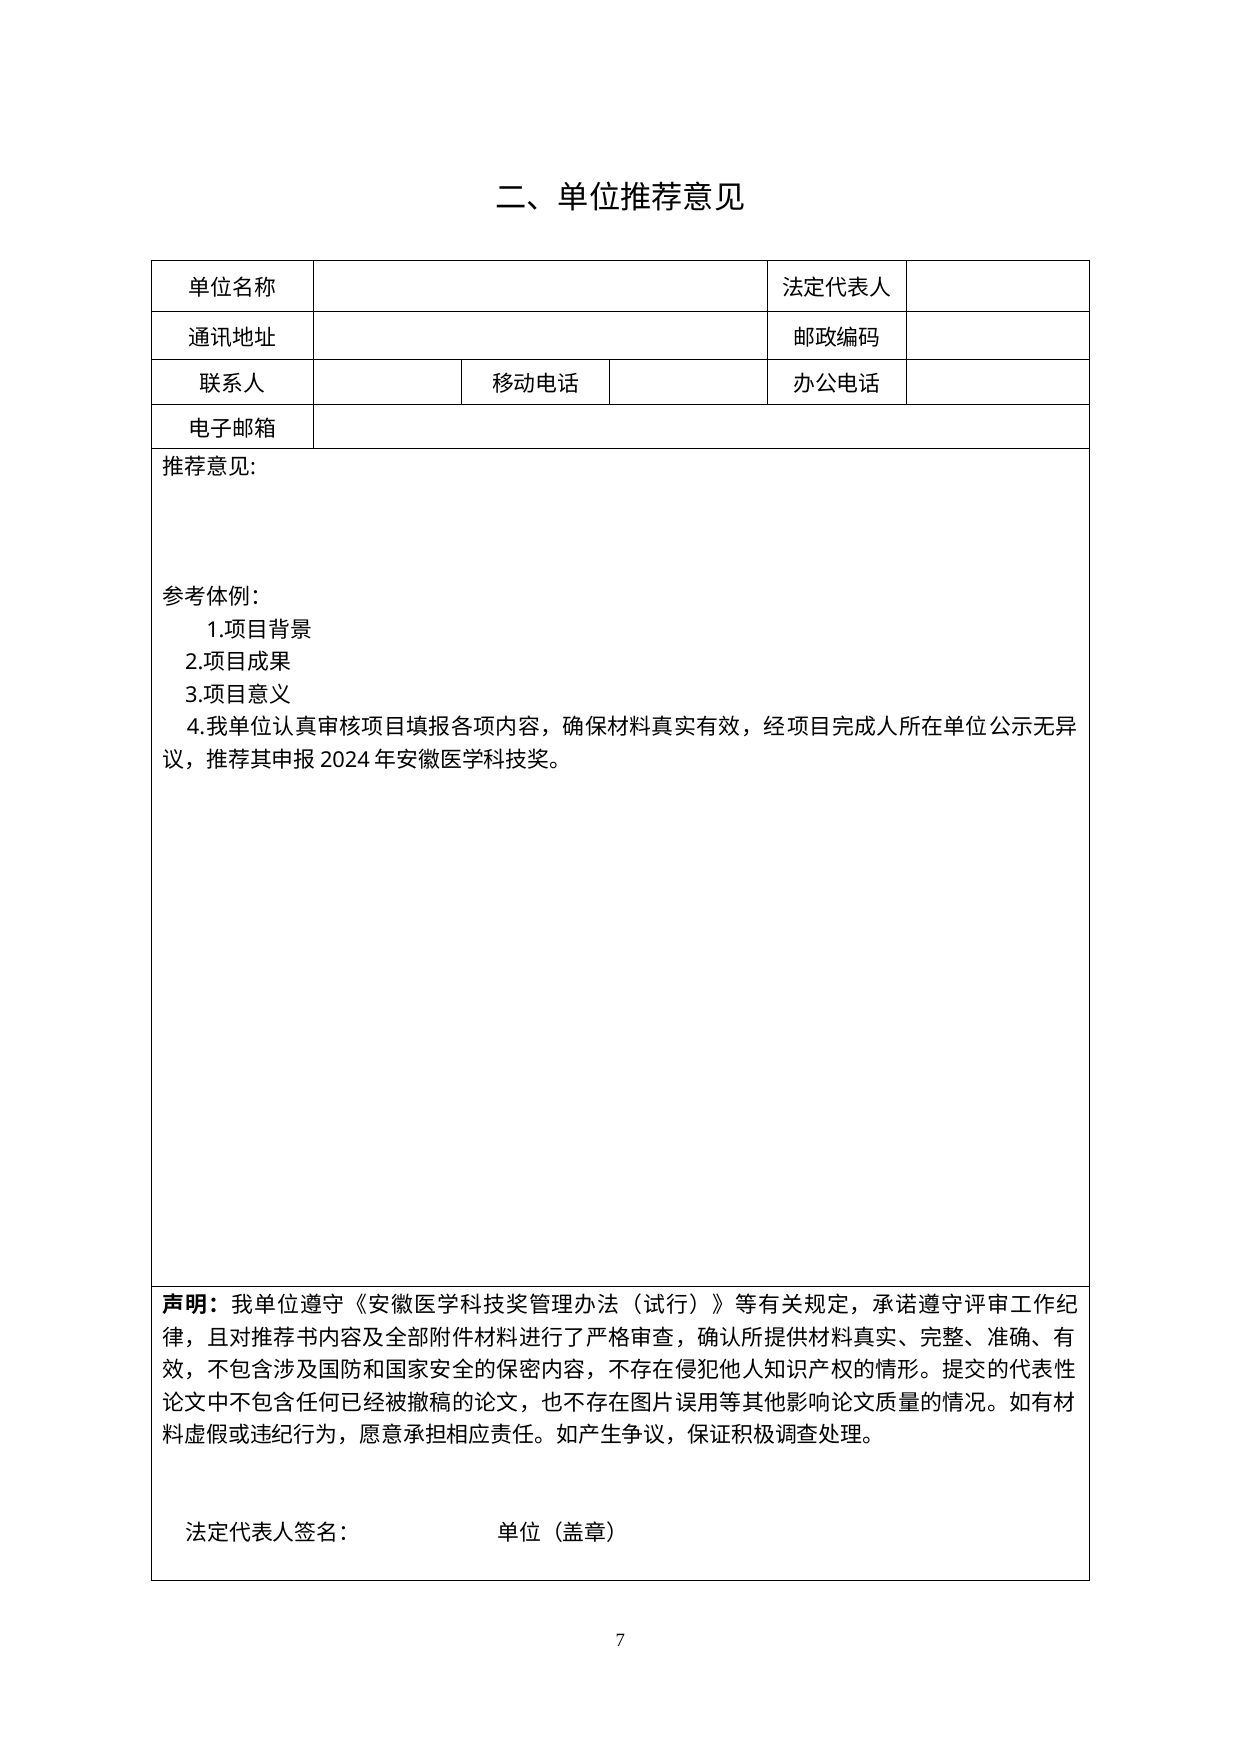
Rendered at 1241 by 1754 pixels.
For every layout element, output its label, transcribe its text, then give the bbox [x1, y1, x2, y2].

table_header 单位名称 [152, 261, 313, 311]
table_cell 移动电话 [462, 360, 609, 404]
table_cell 联系人 [152, 360, 313, 404]
table_cell [314, 360, 461, 404]
text 二、单位推荐意见 [118, 162, 1122, 227]
table_cell 推荐意见: 参考体例： 1.项目背景 2.项目成果 3.项目意义 4.我单位认真审核项目填报各项内容，确保材料真实有效，经项目完成人所在单位公示无异议，推荐其申报2024年安徽医学科技奖。 [152, 449, 1089, 1286]
table_cell [907, 360, 1089, 404]
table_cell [152, 1287, 1089, 1579]
table_cell 邮政编码 [768, 312, 906, 359]
table_cell 电子邮箱 [152, 405, 313, 448]
table_header 法定代表人 [768, 261, 906, 311]
table_cell [314, 405, 1089, 448]
table_cell [610, 360, 767, 404]
table_cell [314, 312, 767, 359]
table_cell 办公电话 [768, 360, 906, 404]
table_cell [907, 312, 1089, 359]
table_header [907, 261, 1089, 311]
table_cell 通讯地址 [152, 312, 313, 359]
table_header [314, 261, 767, 311]
